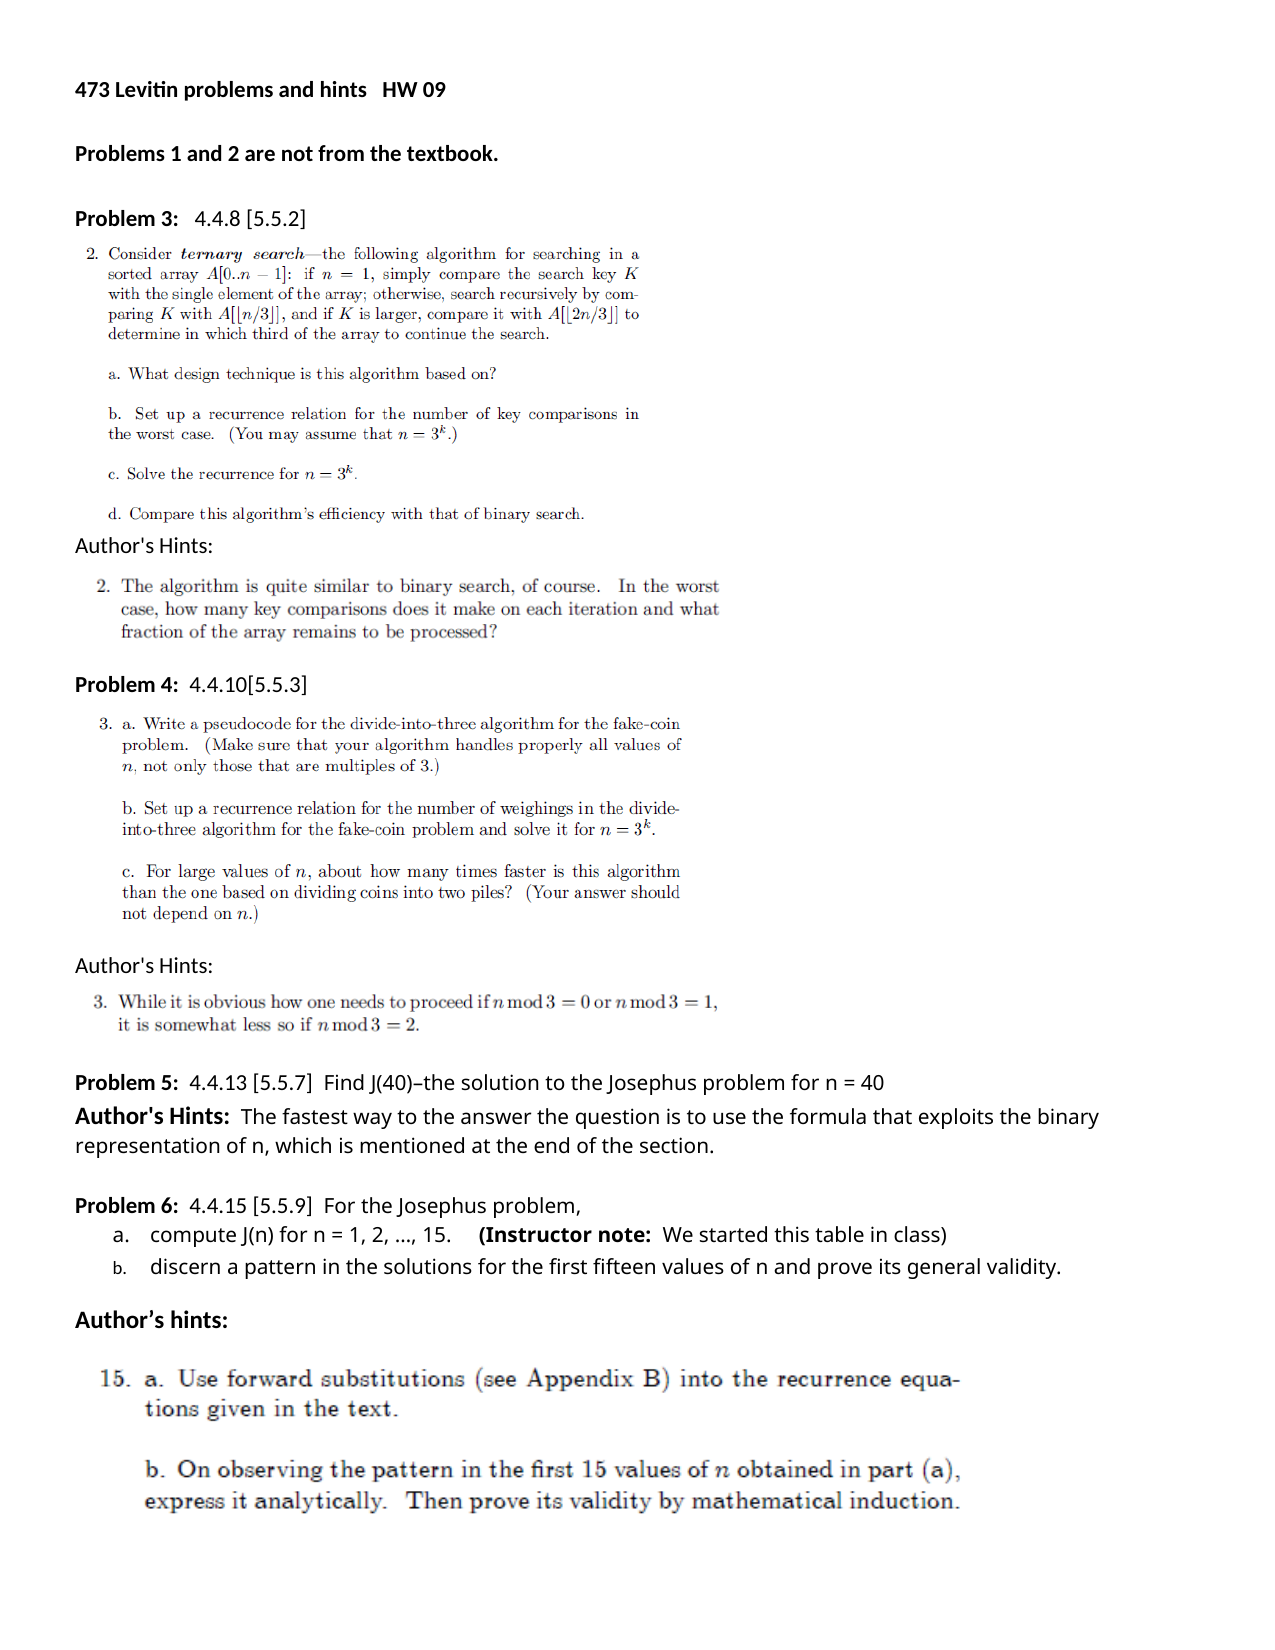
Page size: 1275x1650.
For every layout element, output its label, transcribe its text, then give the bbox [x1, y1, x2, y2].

text Problem 6: 4.4.15 [5.5.9] For the Josephus problem, [75, 1191, 1200, 1220]
text Author's Hints: [75, 532, 1200, 559]
text Author's Hints: [75, 951, 1200, 979]
picture [75, 563, 740, 649]
text Author's Hints: The fastest way to the answer the question is to use the formula that exploits the binary representation of n, which is mentioned at the end of the section. [75, 1100, 1200, 1159]
text Problem 4: 4.4.10[5.5.3] [75, 670, 1200, 698]
picture [75, 1357, 974, 1526]
picture [75, 236, 655, 528]
text Author’s hints: [75, 1304, 1200, 1334]
list discern a pattern in the solutions for the first fifteen values of n and prove its general validity. [112, 1252, 1200, 1281]
list compute J(n) for n = 1, 2, …, 15. (Instructor note: We started this table in class) [112, 1220, 1200, 1248]
picture [75, 983, 724, 1043]
picture [75, 702, 698, 927]
text Problem 5: 4.4.13 [5.5.7] Find J(40)–the solution to the Josephus problem for n = 40 [75, 1068, 1200, 1096]
text Problems 1 and 2 are not from the textbook. Problem 3: 4.4.8 [5.5.2] [75, 139, 1200, 232]
text 473 Levitin problems and hints HW 09 [75, 75, 1200, 103]
